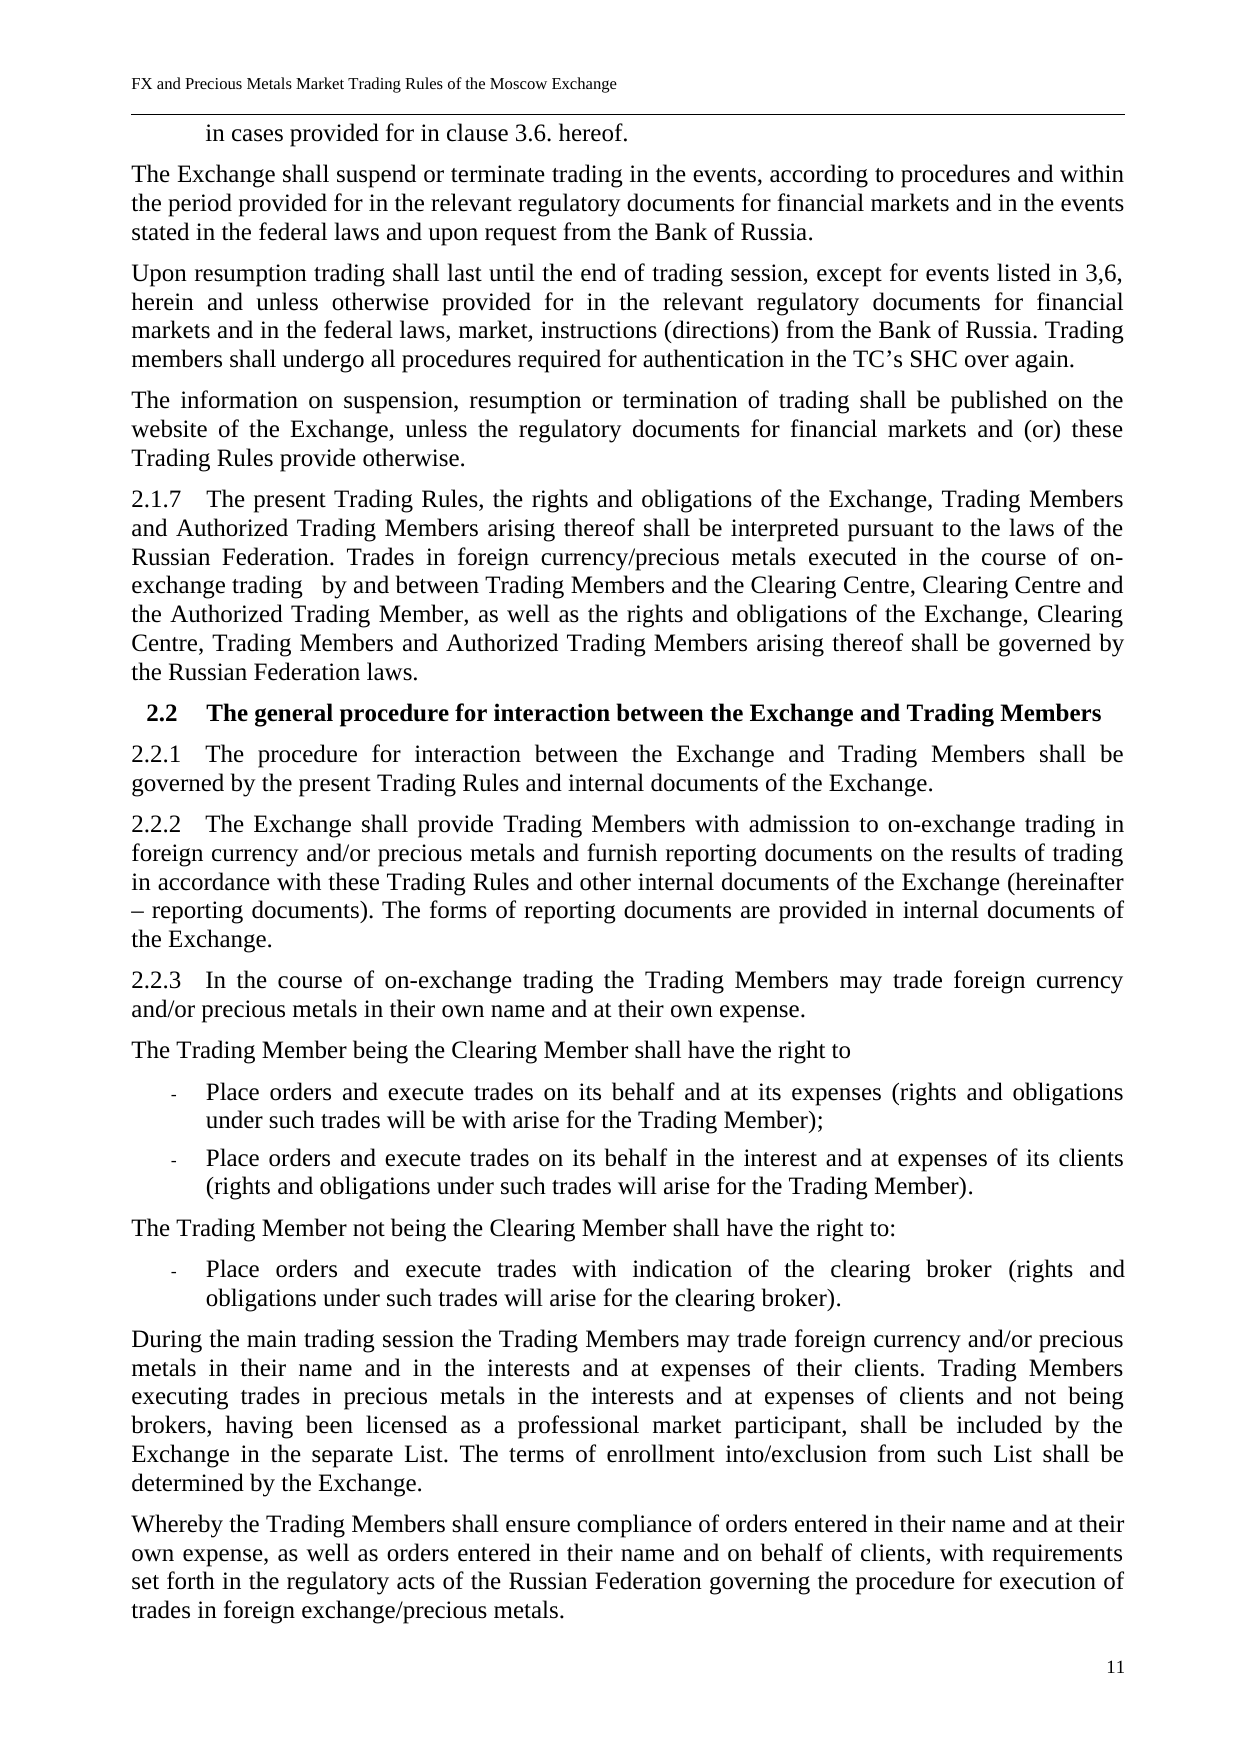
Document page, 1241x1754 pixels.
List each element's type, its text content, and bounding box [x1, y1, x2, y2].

text The Exchange shall suspend or terminate trading in the events, according to procedures and within the period provided for in the relevant regulatory documents for financial markets and in the events stated in the federal laws and upon request from the Bank of Russia. [131, 159, 1125, 246]
list In the course of on-exchange trading the Trading Members may trade foreign currency and/or precious metals in their own name and at their own expense. [131, 966, 1125, 1023]
list The Exchange shall provide Trading Members with admission to on-exchange trading in foreign currency and/or precious metals and furnish reporting documents on the results of trading in accordance with these Trading Rules and other internal documents of the Exchange (hereinafter – reporting documents). The forms of reporting documents are provided in internal documents of the Exchange. [131, 809, 1125, 953]
list The procedure for interaction between the Exchange and Trading Members shall be governed by the present Trading Rules and internal documents of the Exchange. [131, 739, 1125, 797]
list Whereby the Trading Members shall ensure compliance of orders entered in their name and at their own expense, as well as orders entered in their name and on behalf of clients, with requirements set forth in the regulatory acts of the Russian Federation governing the procedure for execution of trades in foreign exchange/precious metals. [131, 1509, 1125, 1624]
list During the main trading session the Trading Members may trade foreign currency and/or precious metals in their name and in the interests and at expenses of their clients. Trading Members executing trades in precious metals in the interests and at expenses of clients and not being brokers, having been licensed as a professional market participant, shall be included by the Exchange in the separate List. The terms of enrollment into/exclusion from such List shall be determined by the Exchange. [131, 1324, 1125, 1496]
list Place orders and execute trades on its behalf in the interest and at expenses of its clients (rights and obligations under such trades will arise for the Trading Member). [168, 1143, 1125, 1200]
text The information on suspension, resumption or termination of trading shall be published on the website of the Exchange, unless the regulatory documents for financial markets and (or) these Trading Rules provide otherwise. [131, 386, 1125, 472]
subtitle The present Trading Rules, the rights and obligations of the Exchange, Trading Members and Authorized Trading Members arising thereof shall be interpreted pursuant to the laws of the Russian Federation. Trades in foreign currency/precious metals executed in the course of on-exchange trading by and between Trading Members and the Clearing Centre, Clearing Centre and the Authorized Trading Member, as well as the rights and obligations of the Exchange, Clearing Centre, Trading Members and Authorized Trading Members arising thereof shall be governed by the Russian Federation laws. [131, 484, 1125, 686]
list Place orders and execute trades on its behalf and at its expenses (rights and obligations under such trades will be with arise for the Trading Member); [168, 1077, 1125, 1134]
list Place orders and execute trades with indication of the clearing broker (rights and obligations under such trades will arise for the clearing broker). [168, 1254, 1125, 1311]
text The general procedure for interaction between the Exchange and Trading Members [146, 698, 1125, 727]
list The Trading Member not being the Clearing Member shall have the right to: [131, 1213, 1125, 1241]
text ­ in cases provided for in clause 3.6. hereof. [131, 118, 1125, 147]
list The Trading Member being the Clearing Member shall have the right to [131, 1036, 1125, 1064]
text Upon resumption trading shall last until the end of trading session, except for events listed in 3,6, herein and unless otherwise provided for in the relevant regulatory documents for financial markets and in the federal laws, market, instructions (directions) from the Bank of Russia. Trading members shall undergo all procedures required for authentication in the TC’s SHC over again. [131, 258, 1125, 373]
